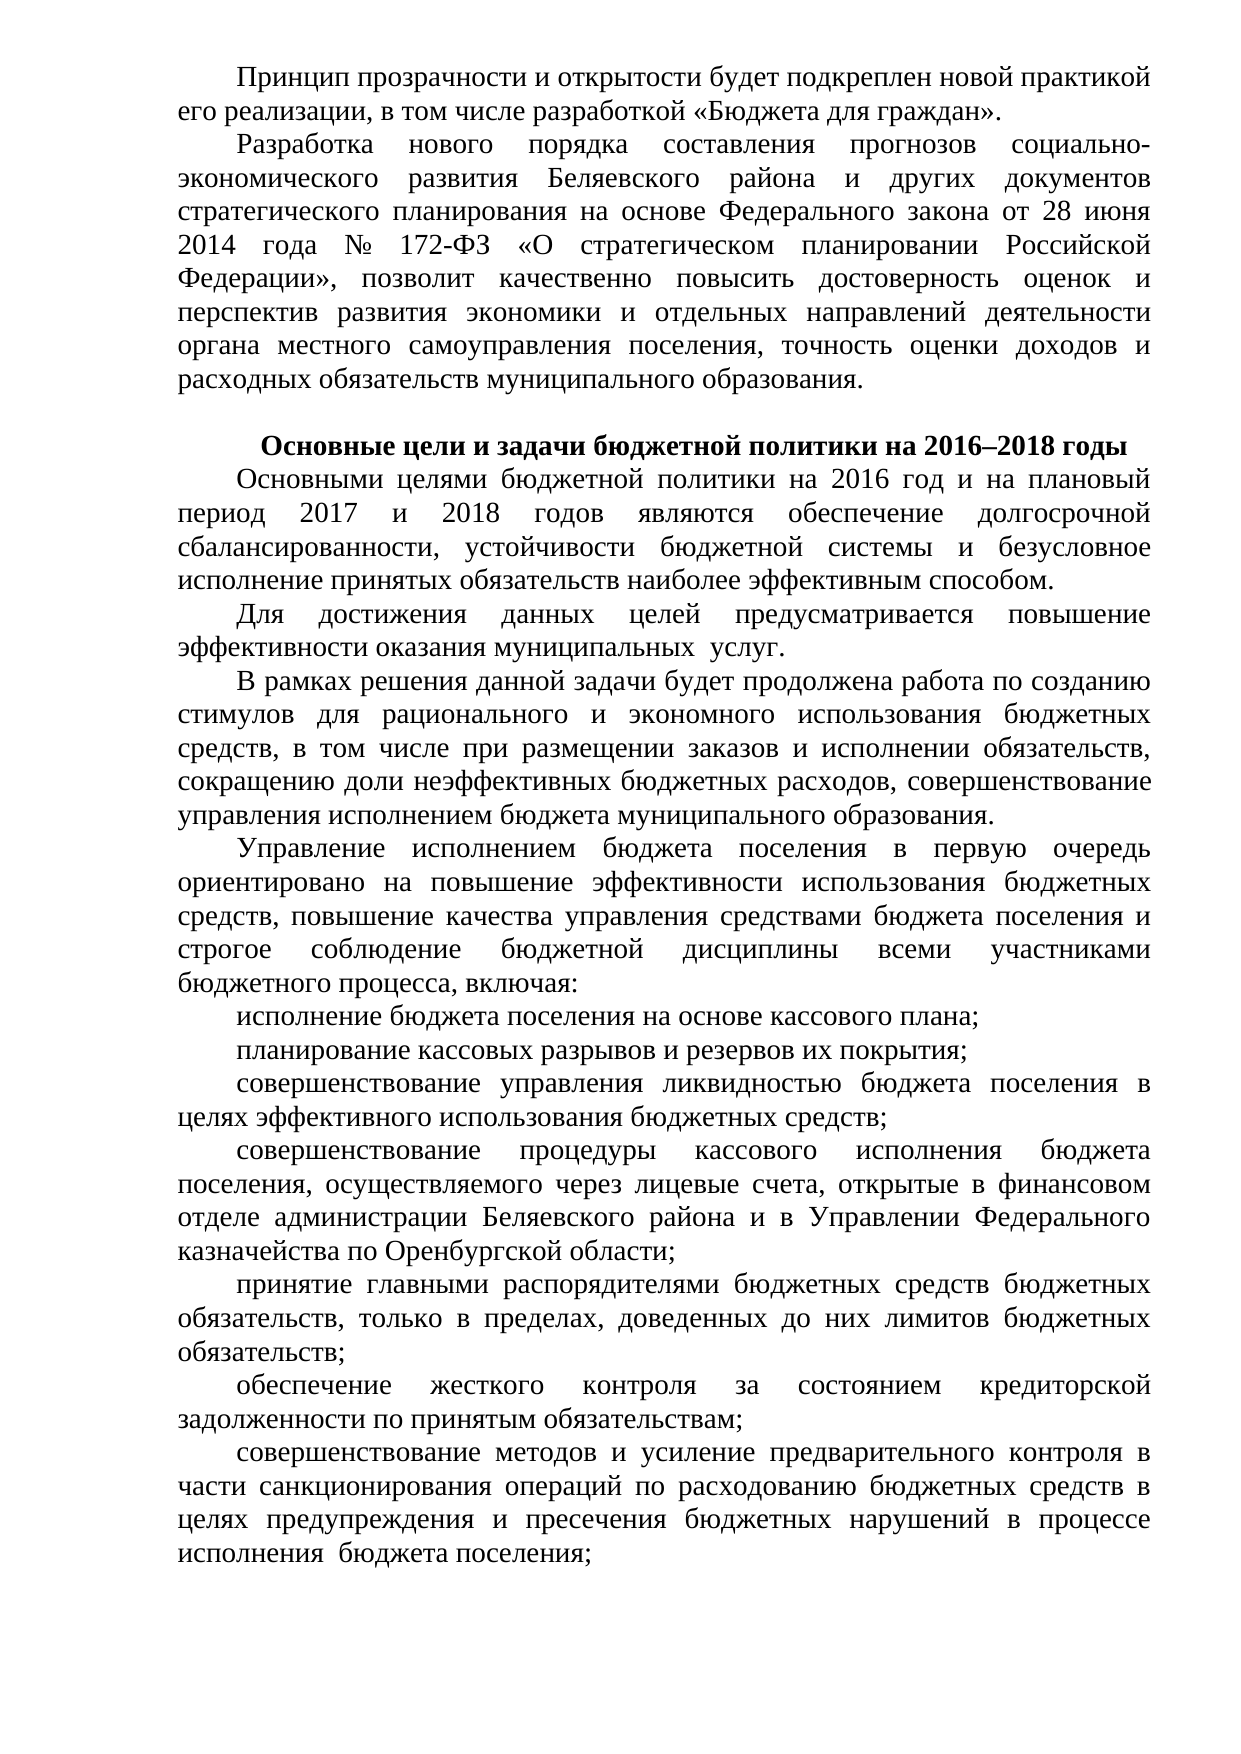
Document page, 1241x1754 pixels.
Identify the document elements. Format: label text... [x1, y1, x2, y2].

text В рамках решения данной задачи будет продолжена работа по созданию стимулов для рационального и экономного использования бюджетных средств, в том числе при размещении заказов и исполнении обязательств, сокращению доли неэффективных бюджетных расходов, совершенствование управления исполнением бюджета муниципального образования. [177, 663, 1152, 831]
text Для достижения данных целей предусматривается повышение эффективности оказания муниципальных услуг. [177, 596, 1152, 663]
text Разработка нового порядка составления прогнозов социально-экономического развития Беляевского района и других документов стратегического планирования на основе Федерального закона от 28 июня 2014 года № 172-ФЗ «О стратегическом планировании Российской Федерации», позволит качественно повысить достоверность оценок и перспектив развития экономики и отдельных направлений деятельности органа местного самоуправления поселения, точность оценки доходов и расходных обязательств муниципального образования. [177, 126, 1152, 394]
text Управление исполнением бюджета поселения в первую очередь ориентировано на повышение эффективности использования бюджетных средств, повышение качества управления средствами бюджета поселения и строгое соблюдение бюджетной дисциплины всеми участниками бюджетного процесса, включая: [177, 831, 1152, 998]
text исполнение бюджета поселения на основе кассового плана; [177, 998, 1152, 1032]
text совершенствование процедуры кассового исполнения бюджета поселения, осуществляемого через лицевые счета, открытые в финансовом отделе администрации Беляевского района и в Управлении Федерального казначейства по Оренбургской области; [177, 1132, 1152, 1267]
text Основными целями бюджетной политики на 2016 год и на плановый период 2017 и 2018 годов являются обеспечение долгосрочной сбалансированности, устойчивости бюджетной системы и безусловное исполнение принятых обязательств наиболее эффективным способом. [177, 462, 1152, 596]
text совершенствование методов и усиление предварительного контроля в части санкционирования операций по расходованию бюджетных средств в целях предупреждения и пресечения бюджетных нарушений в процессе исполнения бюджета поселения; [177, 1434, 1152, 1568]
text планирование кассовых разрывов и резервов их покрытия; [177, 1032, 1152, 1065]
text принятие главными распорядителями бюджетных средств бюджетных обязательств, только в пределах, доведенных до них лимитов бюджетных обязательств; [177, 1267, 1152, 1367]
text совершенствование управления ликвидностью бюджета поселения в целях эффективного использования бюджетных средств; [177, 1065, 1152, 1132]
text обеспечение жесткого контроля за состоянием кредиторской задолженности по принятым обязательствам; [177, 1367, 1152, 1434]
text Основные цели и задачи бюджетной политики на 2016–2018 годы [177, 428, 1152, 462]
text Принцип прозрачности и открытости будет подкреплен новой практикой его реализации, в том числе разработкой «Бюджета для граждан». [177, 59, 1152, 126]
